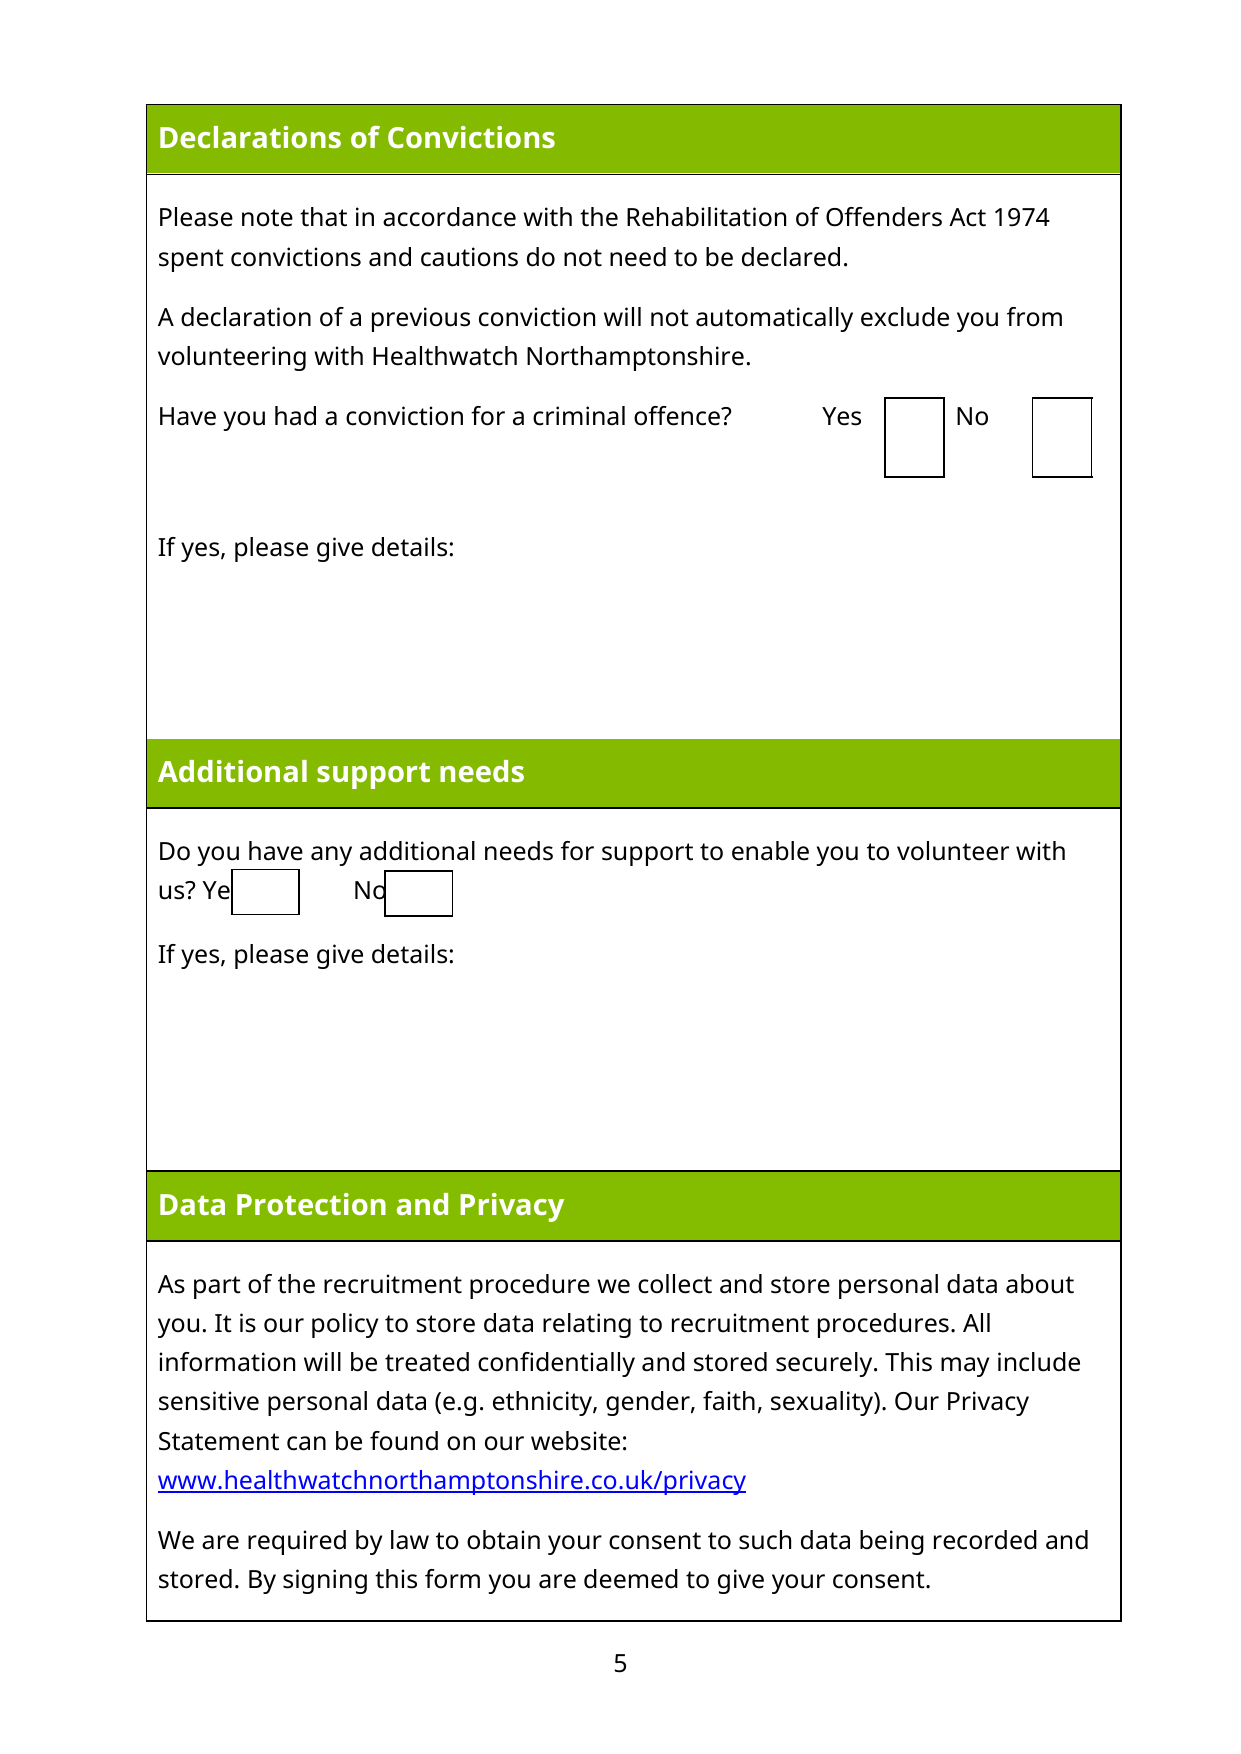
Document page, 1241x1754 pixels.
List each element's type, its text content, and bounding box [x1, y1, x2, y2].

table_cell Declarations of Convictions [147, 105, 1120, 173]
table_cell Yes [811, 397, 884, 476]
table_cell Please note that in accordance with the Rehabilitation of Offenders Act 1974 spent convictions and cautions do not need to be declared. A declaration of a previous conviction will not automatically exclude you from volunteering with Healthwatch Northamptonshire. [147, 175, 1120, 397]
table_cell As part of the recruitment procedure we collect and store personal data about you. It is our policy to store data relating to recruitment procedures. All information will be treated confidentially and stored securely. This may include sensitive personal data (e.g. ethnicity, gender, faith, sexuality). Our Privacy Statement can be found on our website: www.healthwatchnorthamptonshire.co.uk/privacy We are required by law to obtain your consent to such data being recorded and stored. By signing this form you are deemed to give your consent. [147, 1242, 1120, 1620]
table_cell Do you have any additional needs for support to enable you to volunteer with us? Yes No If yes, please give details: [147, 809, 1120, 1170]
table_cell No [945, 397, 1032, 476]
table_cell If yes, please give details: [147, 476, 1120, 738]
table_cell Additional support needs [147, 739, 1120, 807]
table_cell [886, 399, 943, 476]
table_cell [1033, 399, 1091, 476]
table_cell [1092, 397, 1120, 476]
table_cell Have you had a conviction for a criminal offence? [147, 397, 811, 476]
table_cell Data Protection and Privacy [147, 1172, 1120, 1240]
